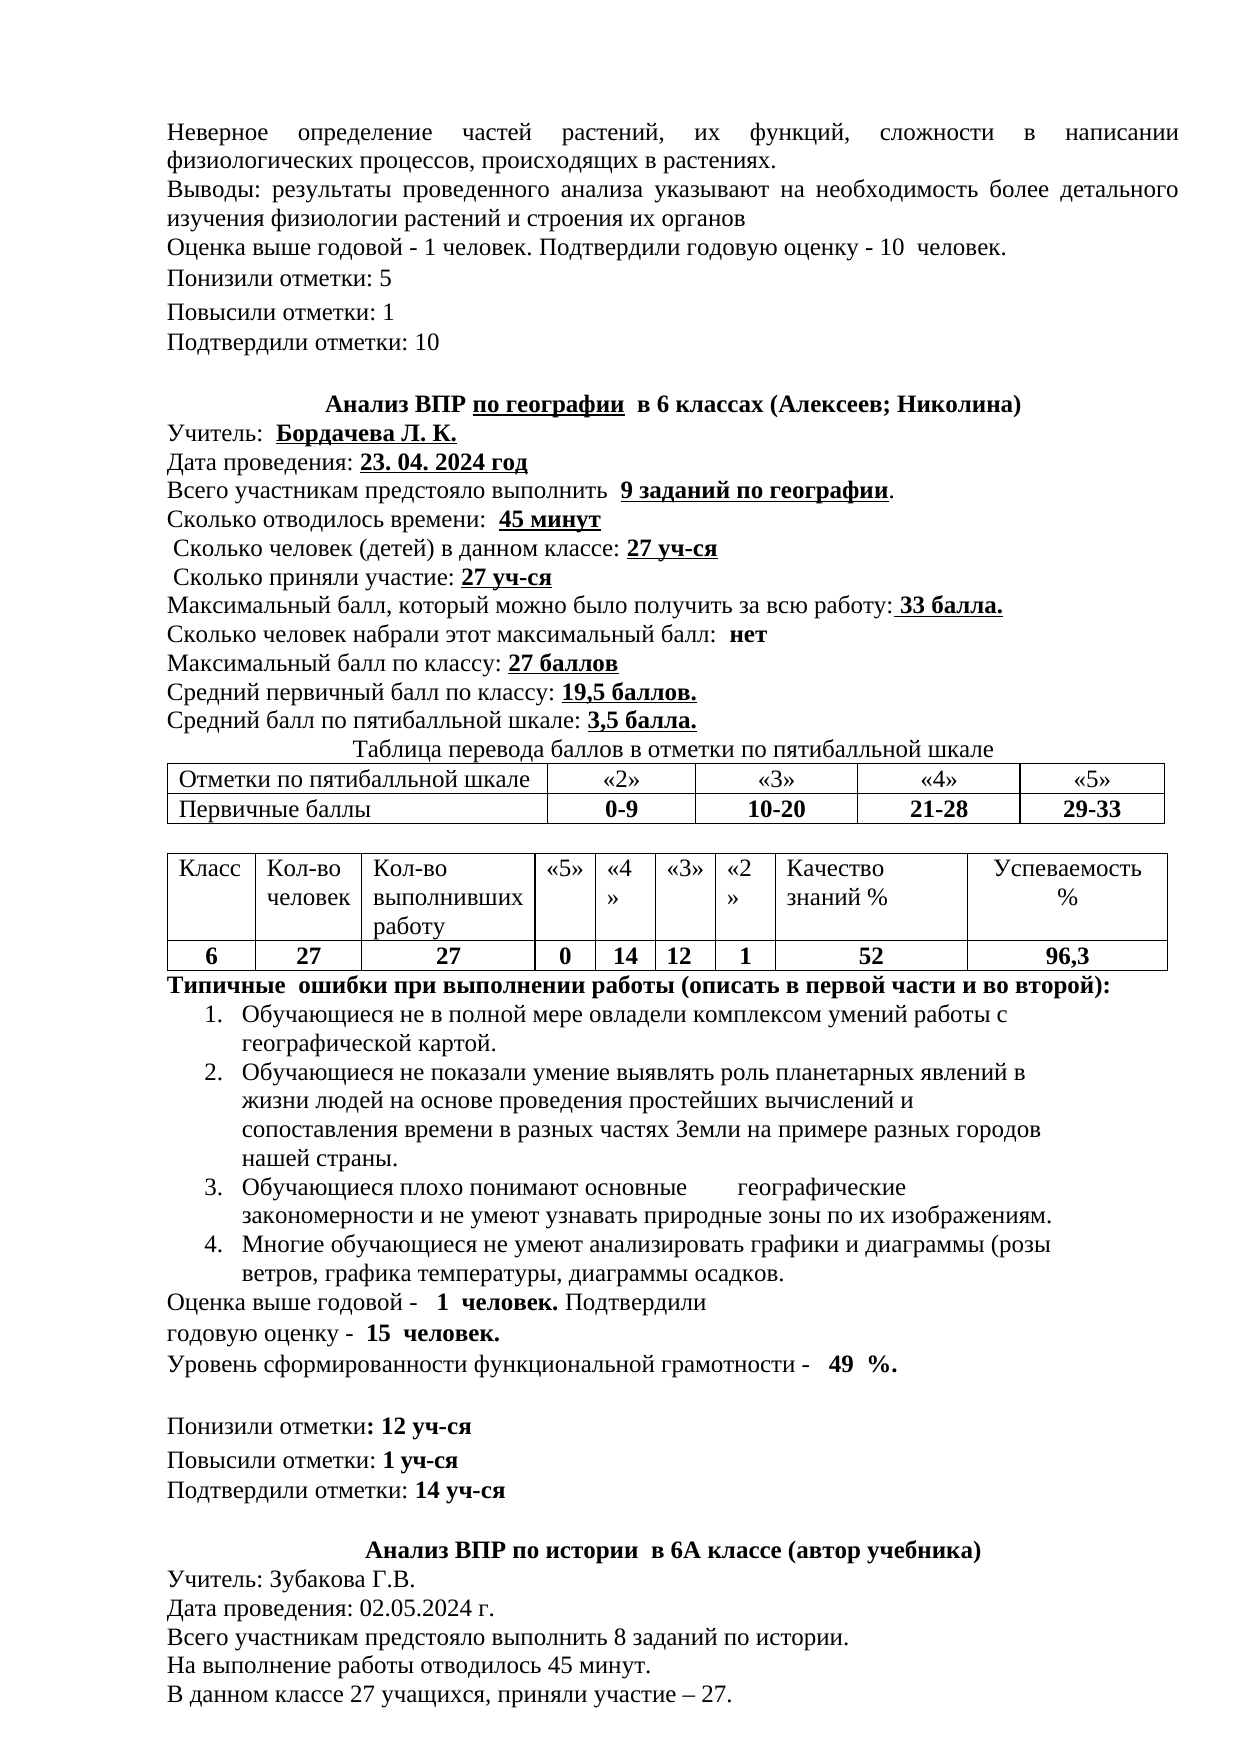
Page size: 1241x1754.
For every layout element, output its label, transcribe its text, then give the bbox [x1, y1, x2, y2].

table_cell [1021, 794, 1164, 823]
list Многие обучающиеся не умеют анализировать графики и диаграммы (розы ветров, графика температуры, диаграммы осадков. [204, 1229, 1073, 1287]
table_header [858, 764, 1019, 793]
text Анализ ВПР по географии в 6 классах (Алексеев; Николина) [167, 389, 1180, 418]
text Уровень сформированности функциональной грамотности - 49 %. [167, 1349, 1180, 1378]
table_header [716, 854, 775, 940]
list Обучающиеся плохо понимают основные географические закономерности и не умеют узнавать природные зоны по их изображениям. [204, 1172, 1073, 1229]
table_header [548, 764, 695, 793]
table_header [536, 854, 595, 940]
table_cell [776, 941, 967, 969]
text Учитель: Зубакова Г.В. [167, 1564, 1180, 1593]
text Всего участникам предстояло выполнить 9 заданий по географии. [167, 476, 1180, 504]
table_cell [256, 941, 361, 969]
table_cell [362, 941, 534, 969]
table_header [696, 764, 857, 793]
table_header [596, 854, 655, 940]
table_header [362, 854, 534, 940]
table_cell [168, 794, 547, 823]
text Понизили отметки: 12 уч-ся [167, 1411, 1180, 1440]
text Выводы: результаты проведенного анализа указывают на необходимость более детального изучения физиологии растений и строения их органов [167, 174, 1180, 232]
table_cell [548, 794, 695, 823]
text Сколько приняли участие: 27 уч-ся [167, 562, 1180, 591]
text Повысили отметки: 1 уч-ся [167, 1442, 1180, 1476]
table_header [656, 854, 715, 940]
text На выполнение работы отводилось 45 минут. [167, 1650, 1180, 1679]
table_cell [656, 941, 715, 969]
list Обучающиеся не в полной мере овладели комплексом умений работы с географической картой. [204, 999, 1073, 1057]
text Максимальный балл, который можно было получить за всю работу: 33 балла. [167, 591, 1180, 619]
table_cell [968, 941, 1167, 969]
text Всего участникам предстояло выполнить 8 заданий по истории. [167, 1622, 1180, 1650]
text Типичные ошибки при выполнении работы (описать в первой части и во второй): [167, 971, 1180, 999]
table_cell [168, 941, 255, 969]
text Подтвердили отметки: 10 [167, 327, 1180, 356]
text Оценка выше годовой - 1 человек. Подтвердили годовую оценку - 15 человек. [167, 1287, 766, 1347]
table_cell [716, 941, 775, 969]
text Средний балл по пятибалльной шкале: 3,5 балла. [167, 706, 1180, 734]
list Обучающиеся не показали умение выявлять роль планетарных явлений в жизни людей на основе проведения простейших вычислений и сопоставления времени в разных частях Земли на примере разных городов нашей страны. [204, 1057, 1073, 1172]
text Оценка выше годовой - 1 человек. Подтвердили годовую оценку - 10 человек. [167, 232, 1180, 260]
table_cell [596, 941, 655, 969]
text Дата проведения: 02.05.2024 г. [167, 1593, 1180, 1622]
text Дата проведения: 23. 04. 2024 год [167, 447, 1180, 476]
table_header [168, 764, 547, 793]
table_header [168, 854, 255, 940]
text Учитель: Бордачева Л. К. [167, 418, 1180, 447]
text В данном классе 27 учащихся, приняли участие – 27. [167, 1679, 1180, 1708]
text Сколько отводилось времени: 45 минут [167, 504, 1180, 533]
text Подтвердили отметки: 14 уч-ся [167, 1476, 1180, 1504]
text Понизили отметки: 5 [167, 263, 1180, 291]
text Повысили отметки: 1 [167, 294, 1180, 327]
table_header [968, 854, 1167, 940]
text Максимальный балл по классу: 27 баллов [167, 648, 1180, 677]
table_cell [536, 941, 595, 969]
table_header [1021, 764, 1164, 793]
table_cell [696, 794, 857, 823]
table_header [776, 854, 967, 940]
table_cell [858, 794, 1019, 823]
text Таблица перевода баллов в отметки по пятибалльной шкале [167, 734, 1180, 763]
text Средний первичный балл по классу: 19,5 баллов. [167, 677, 1180, 706]
text Сколько человек набрали этот максимальный балл: нет [167, 619, 1180, 648]
text Сколько человек (детей) в данном классе: 27 уч-ся [167, 533, 1180, 562]
text Неверное определение частей растений, их функций, сложности в написании физиологических процессов, происходящих в растениях. [167, 117, 1180, 174]
text Анализ ВПР по истории в 6А классе (автор учебника) [167, 1535, 1180, 1564]
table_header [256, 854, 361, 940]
